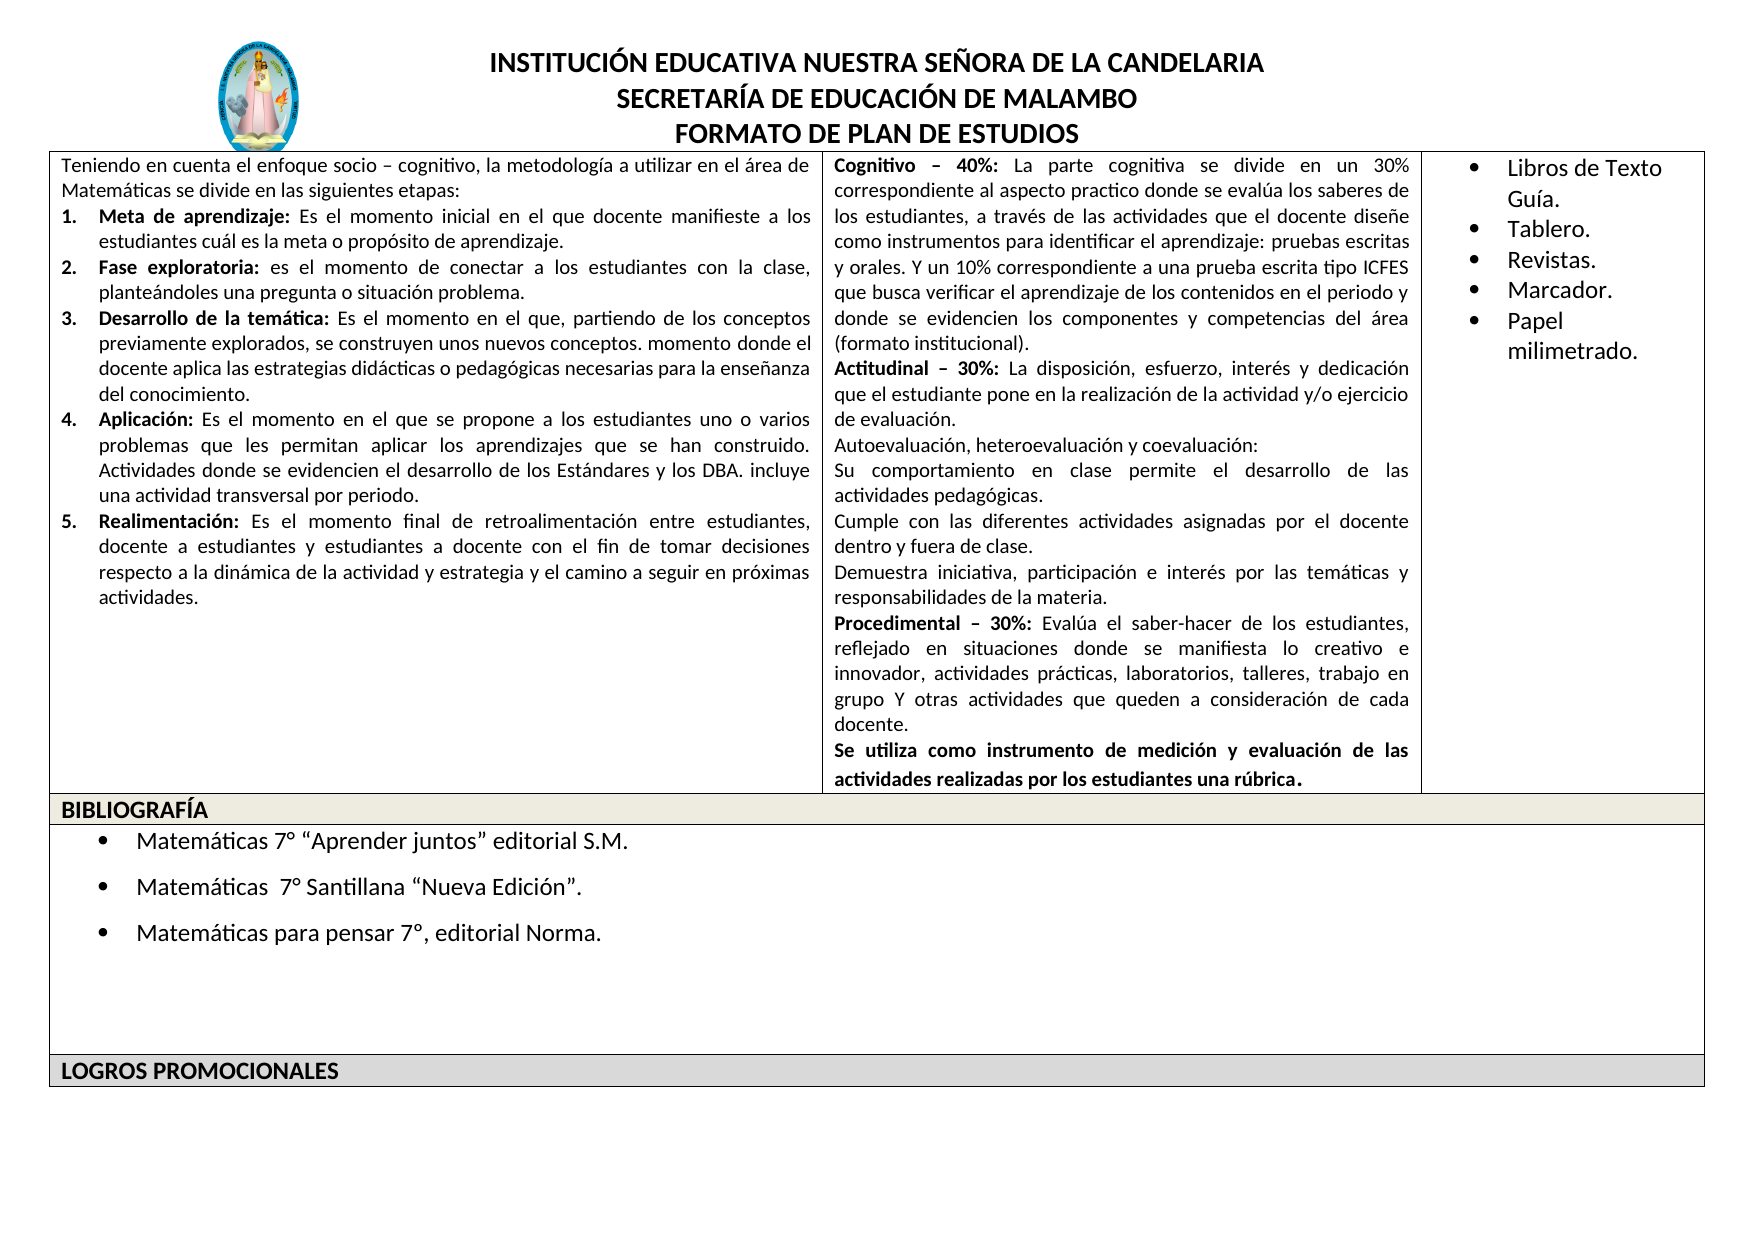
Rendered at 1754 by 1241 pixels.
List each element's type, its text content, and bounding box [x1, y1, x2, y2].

table_cell Libros de Texto Guía. Tablero. Revistas. Marcador. Papel milimetrado. [1422, 152, 1704, 793]
table_cell Matemáticas 7° “Aprender juntos” editorial S.M. Matemáticas 7° Santillana “Nueva Edición”. Matemáticas para pensar 7º, editorial Norma. [50, 825, 1704, 1054]
table_cell Cognitivo – 40%: La parte cognitiva se divide en un 30% correspondiente al aspecto practico donde se evalúa los saberes de los estudiantes, a través de las actividades que el docente diseñe como instrumentos para identificar el aprendizaje: pruebas escritas y orales. Y un 10% correspondiente a una prueba escrita tipo ICFES que busca verificar el aprendizaje de los contenidos en el periodo y donde se evidencien los componentes y competencias del área (formato institucional). Actitudinal – 30%: La disposición, esfuerzo, interés y dedicación que el estudiante pone en la realización de la actividad y/o ejercicio de evaluación. Autoevaluación, heteroevaluación y coevaluación: Su comportamiento en clase permite el desarrollo de las actividades pedagógicas. Cumple con las diferentes actividades asignadas por el docente dentro y fuera de clase. Demuestra iniciativa, participación e interés por las temáticas y responsabilidades de la materia. Procedimental – 30%: Evalúa el saber-hacer de los estudiantes, reflejado en situaciones donde se manifiesta lo creativo e innovador, actividades prácticas, laboratorios, talleres, trabajo en grupo Y otras actividades que queden a consideración de cada docente. Se utiliza como instrumento de medición y evaluación de las actividades realizadas por los estudiantes una rúbrica. [823, 152, 1421, 793]
table_cell Teniendo en cuenta el enfoque socio – cognitivo, la metodología a utilizar en el área de Matemáticas se divide en las siguientes etapas: Meta de aprendizaje: Es el momento inicial en el que docente manifieste a los estudiantes cuál es la meta o propósito de aprendizaje. Fase exploratoria: es el momento de conectar a los estudiantes con la clase, planteándoles una pregunta o situación problema. Desarrollo de la temática: Es el momento en el que, partiendo de los conceptos previamente explorados, se construyen unos nuevos conceptos. momento donde el docente aplica las estrategias didácticas o pedagógicas necesarias para la enseñanza del conocimiento. Aplicación: Es el momento en el que se propone a los estudiantes uno o varios problemas que les permitan aplicar los aprendizajes que se han construido. Actividades donde se evidencien el desarrollo de los Estándares y los DBA. incluye una actividad transversal por periodo. Realimentación: Es el momento final de retroalimentación entre estudiantes, docente a estudiantes y estudiantes a docente con el fin de tomar decisiones respecto a la dinámica de la actividad y estrategia y el camino a seguir en próximas actividades. [50, 152, 822, 793]
picture [212, 41, 252, 151]
picture [265, 41, 305, 151]
table_cell BIBLIOGRAFÍA [50, 794, 1704, 824]
table_cell LOGROS PROMOCIONALES [50, 1055, 1704, 1086]
picture [226, 49, 291, 151]
